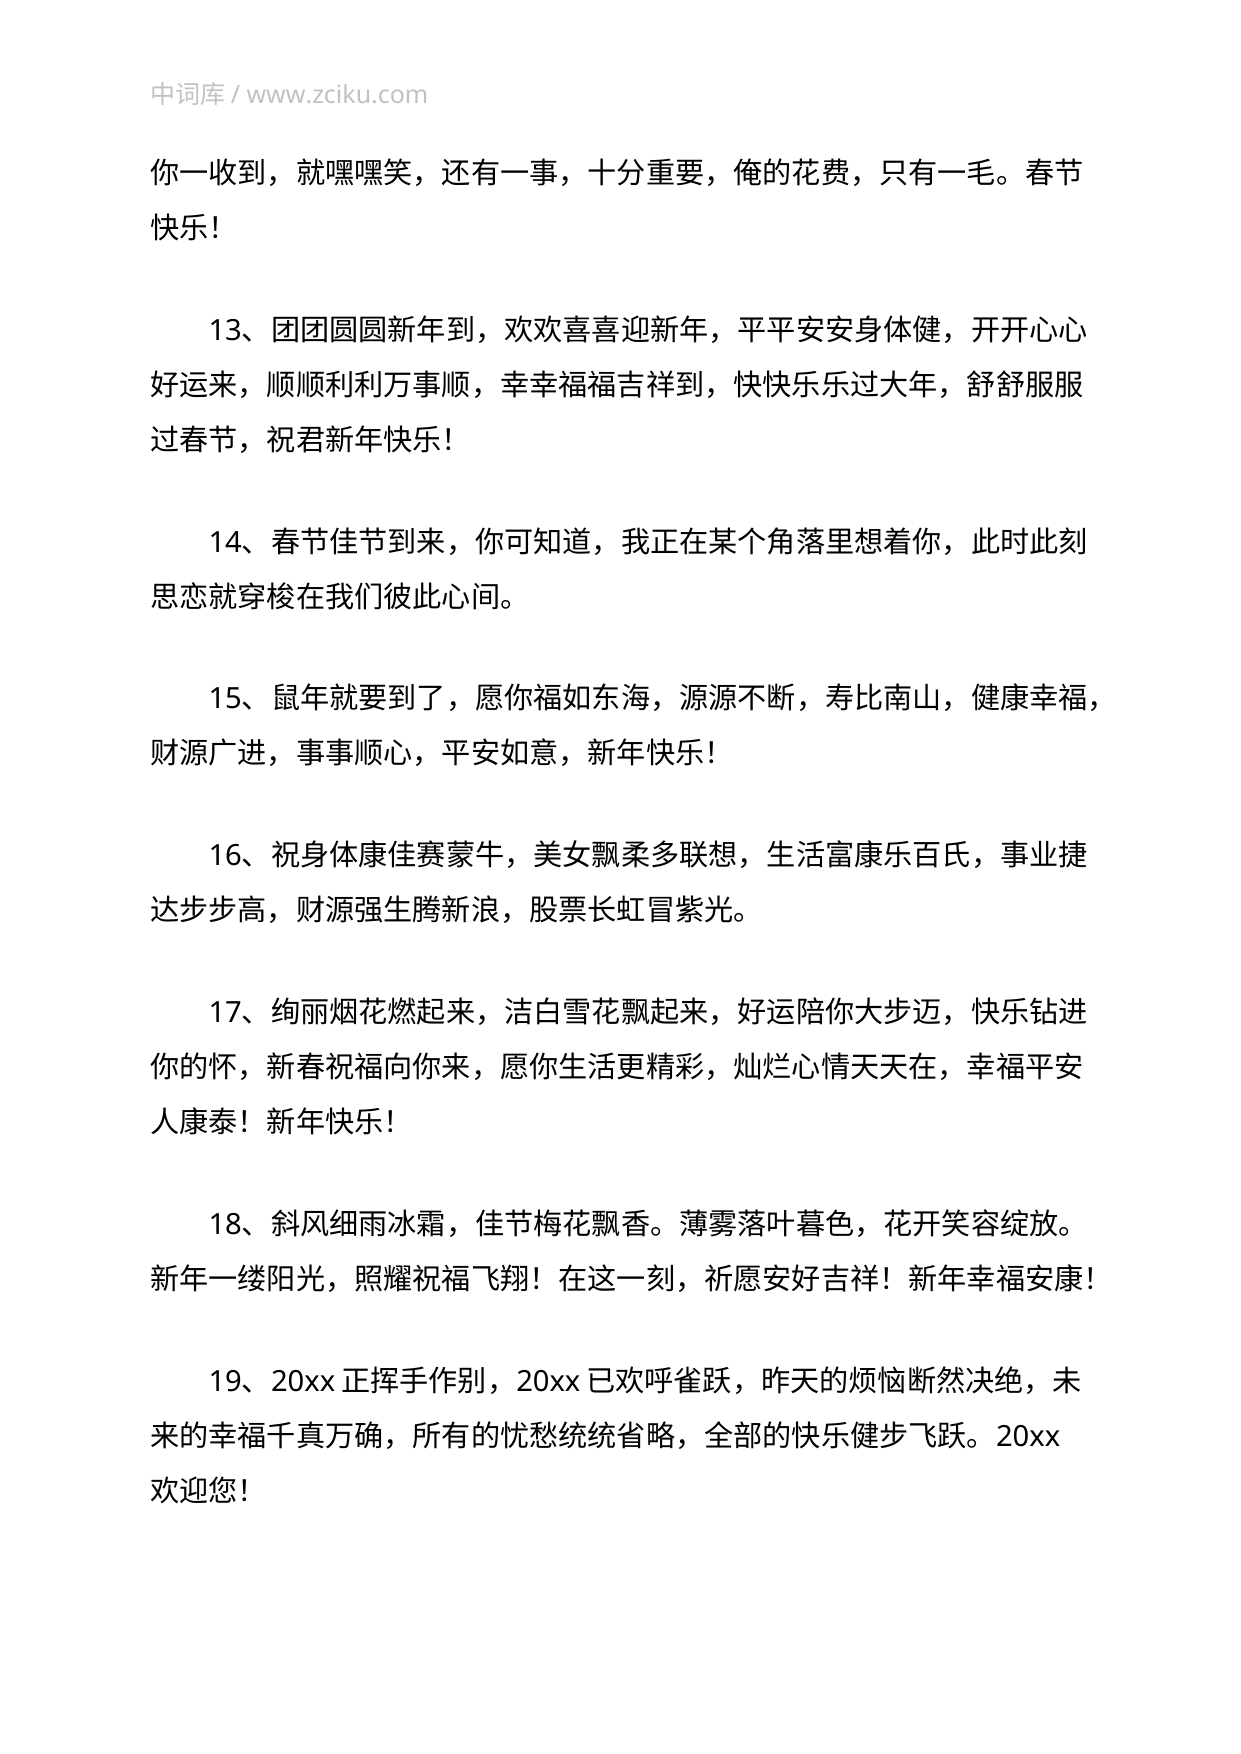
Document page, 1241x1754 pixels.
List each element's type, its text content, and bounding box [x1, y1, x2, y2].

text 15、鼠年就要到了，愿你福如东海，源源不断，寿比南山，健康幸福，财源广进，事事顺心，平安如意，新年快乐！ [150, 675, 1090, 772]
text 18、斜风细雨冰霜，佳节梅花飘香。薄雾落叶暮色，花开笑容绽放。新年一缕阳光，照耀祝福飞翔！在这一刻，祈愿安好吉祥！新年幸福安康！ [150, 1200, 1090, 1298]
text 16、祝身体康佳赛蒙牛，美女飘柔多联想，生活富康乐百氏，事业捷达步步高，财源强生腾新浪，股票长虹冒紫光。 [150, 832, 1090, 929]
text 17、绚丽烟花燃起来，洁白雪花飘起来，好运陪你大步迈，快乐钻进你的怀，新春祝福向你来，愿你生活更精彩，灿烂心情天天在，幸福平安人康泰！新年快乐！ [150, 989, 1090, 1141]
text 13、团团圆圆新年到，欢欢喜喜迎新年，平平安安身体健，开开心心好运来，顺顺利利万事顺，幸幸福福吉祥到，快快乐乐过大年，舒舒服服过春节，祝君新年快乐！ [150, 307, 1090, 459]
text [150, 150, 1090, 247]
text 14、春节佳节到来，你可知道，我正在某个角落里想着你，此时此刻思恋就穿梭在我们彼此心间。 [150, 518, 1090, 616]
text 19、20xx正挥手作别，20xx已欢呼雀跃，昨天的烦恼断然决绝，未来的幸福千真万确，所有的忧愁统统省略，全部的快乐健步飞跃。20xx欢迎您！ [150, 1357, 1090, 1509]
